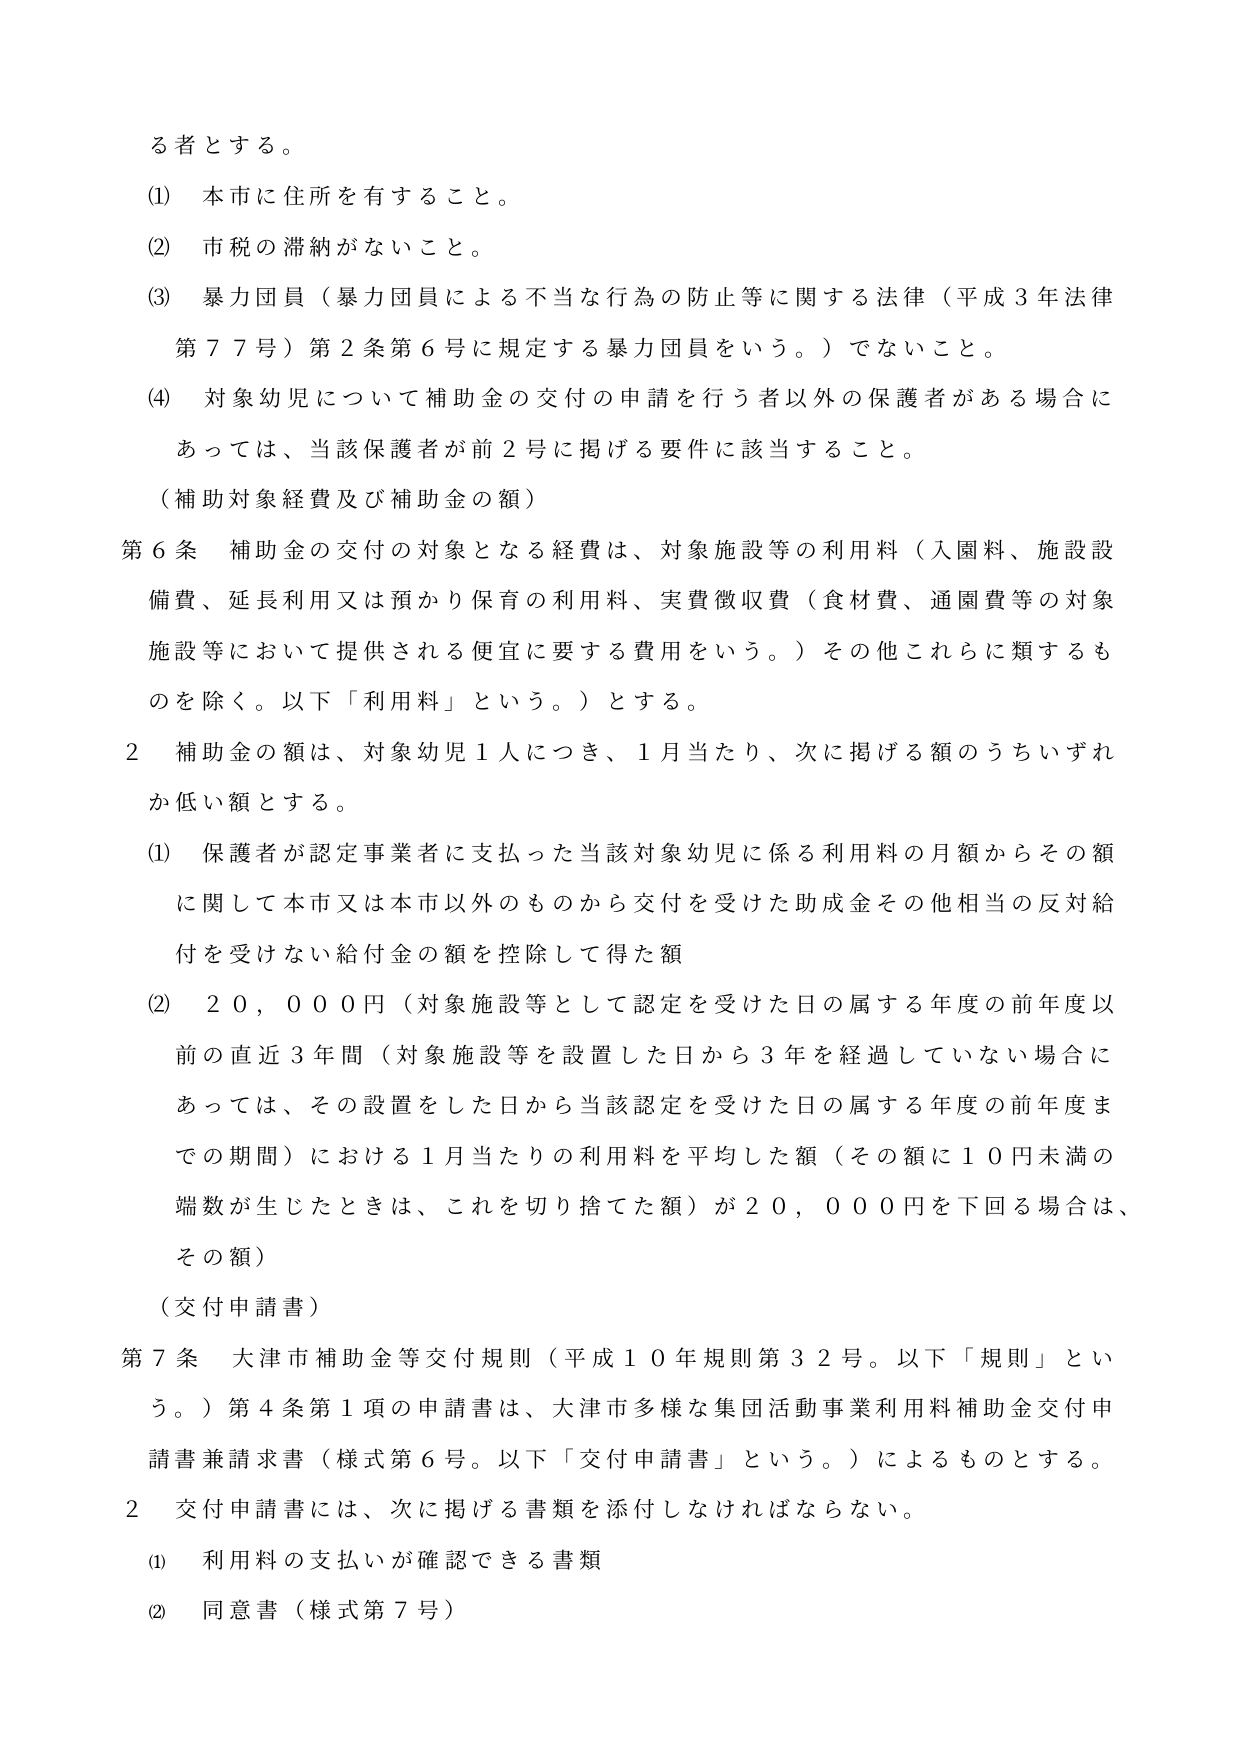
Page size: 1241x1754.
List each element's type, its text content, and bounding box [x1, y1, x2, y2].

text ⑵ 市税の滞納がないこと。 [121, 220, 1119, 271]
text ⑶ 暴力団員（暴力団員による不当な行為の防止等に関する法律（平成３年法律第７７号）第２条第６号に規定する暴力団員をいう。）でないこと。 [121, 271, 1119, 372]
text ⑴ 保護者が認定事業者に支払った当該対象幼児に係る利用料の月額からその額に関して本市又は本市以外のものから交付を受けた助成金その他相当の反対給付を受けない給付金の額を控除して得た額 [121, 826, 1119, 978]
text ⑵ ２０，０００円（対象施設等として認定を受けた日の属する年度の前年度以前の直近３年間（対象施設等を設置した日から３年を経過していない場合にあっては、その設置をした日から当該認定を受けた日の属する年度の前年度までの期間）における１月当たりの利用料を平均した額（その額に１０円未満の端数が生じたときは、これを切り捨てた額）が２０，０００円を下回る場合は、その額） [121, 978, 1119, 1281]
text （交付申請書） [143, 1281, 1119, 1332]
text 第７条 大津市補助金等交付規則（平成１０年規則第３２号。以下「規則」という。）第４条第１項の申請書は、大津市多様な集団活動事業利用料補助金交付申請書兼請求書（様式第６号。以下「交付申請書」という。）によるものとする。 [121, 1332, 1119, 1483]
text ２ 交付申請書には、次に掲げる書類を添付しなければならない。 [121, 1483, 1119, 1534]
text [121, 119, 1119, 170]
text ２ 補助金の額は、対象幼児１人につき、１月当たり、次に掲げる額のうちいずれか低い額とする。 [121, 725, 1119, 826]
text ⑵ 同意書（様式第７号） [143, 1584, 1119, 1635]
text （補助対象経費及び補助金の額） [121, 473, 1119, 523]
text ⑴ 本市に住所を有すること。 [121, 170, 1119, 220]
text ⑷ 対象幼児について補助金の交付の申請を行う者以外の保護者がある場合にあっては、当該保護者が前２号に掲げる要件に該当すること。 [121, 372, 1119, 473]
text ⑴ 利用料の支払いが確認できる書類 [143, 1534, 1119, 1584]
text 第６条 補助金の交付の対象となる経費は、対象施設等の利用料（入園料、施設設備費、延長利用又は預かり保育の利用料、実費徴収費（食材費、通園費等の対象施設等において提供される便宜に要する費用をいう。）その他これらに類するものを除く。以下「利用料」という。）とする。 [121, 523, 1119, 725]
